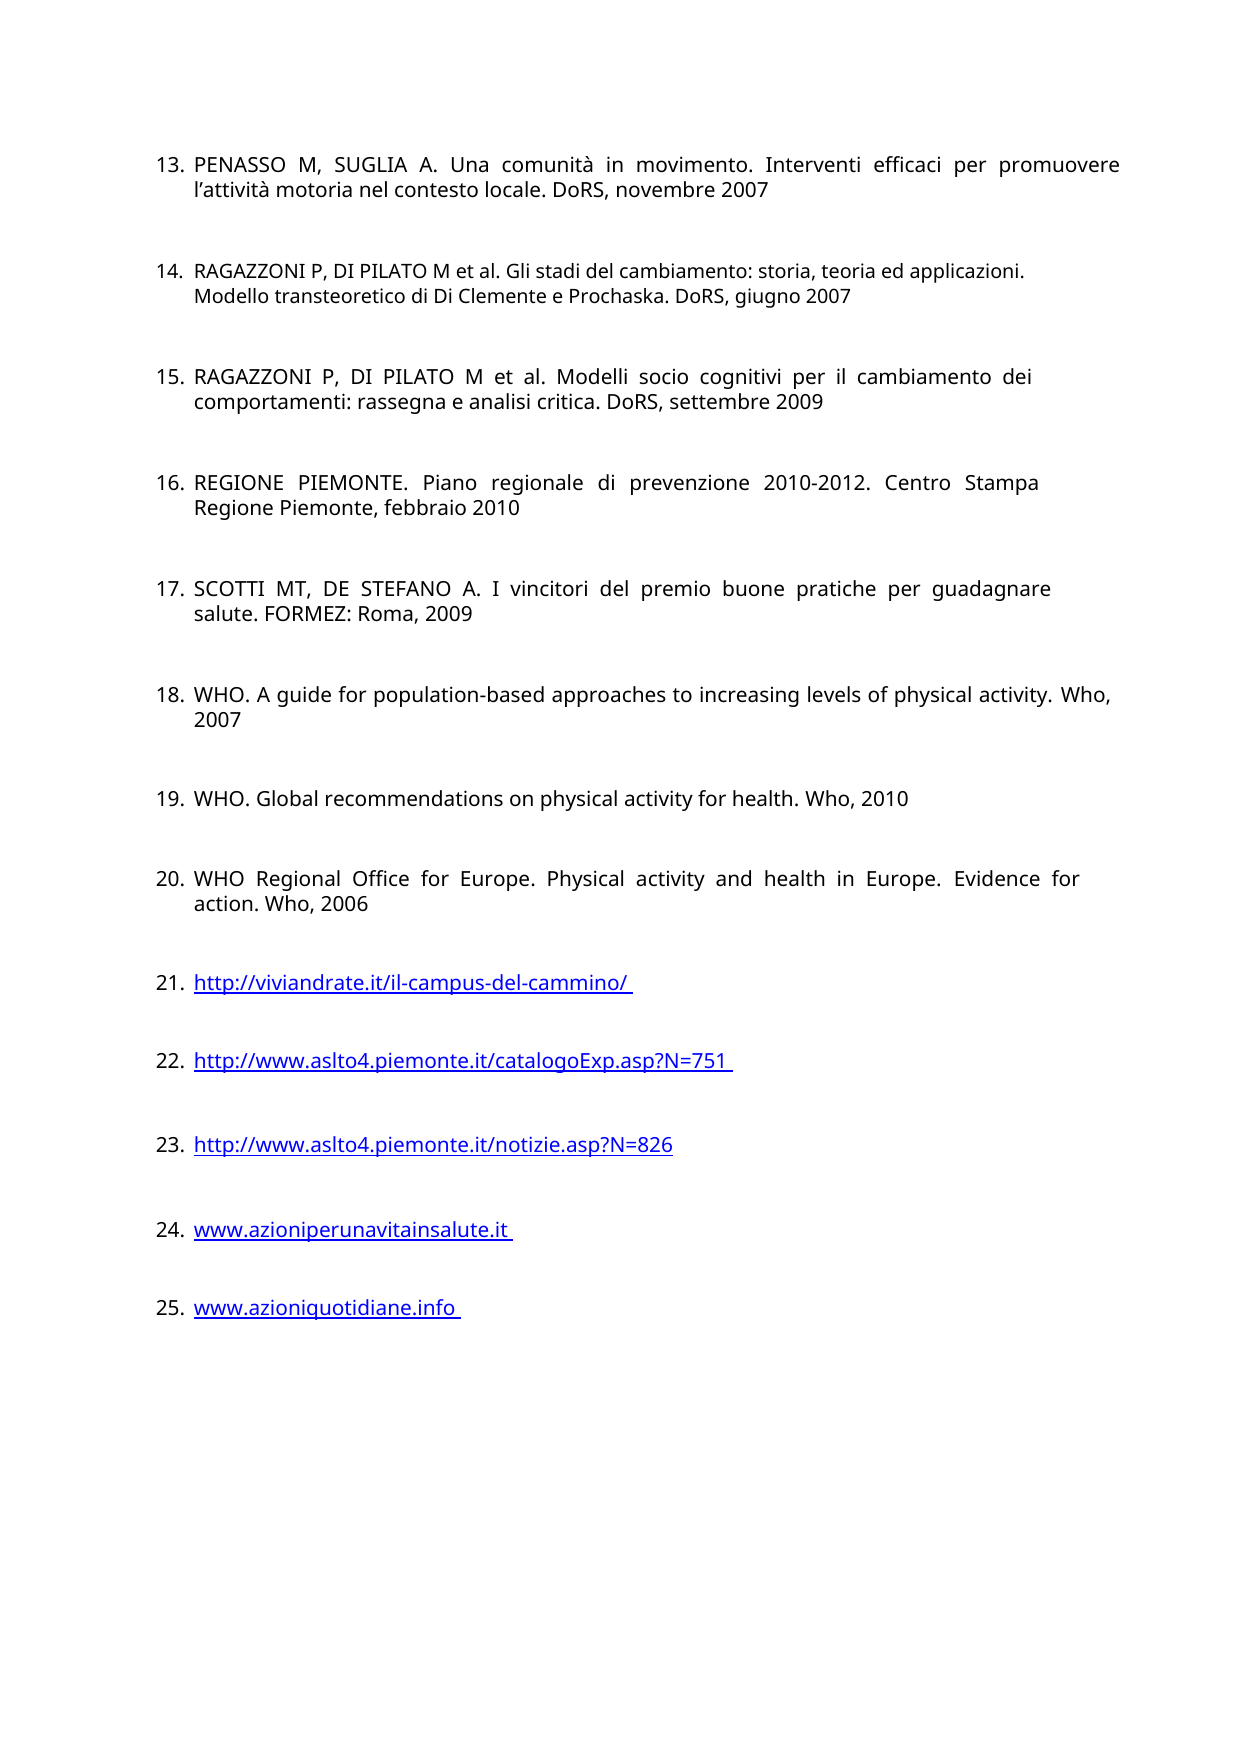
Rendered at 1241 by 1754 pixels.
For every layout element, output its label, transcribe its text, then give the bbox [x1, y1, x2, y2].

list WHO Regional Office for Europe. Physical activity and health in Europe. Evidence for action. Who, 2006 [156, 866, 1080, 918]
list RAGAZZONI P, DI PILATO M et al. Modelli socio cognitivi per il cambiamento dei comportamenti: rassegna e analisi critica. DoRS, settembre 2009 [156, 363, 1034, 415]
list REGIONE PIEMONTE. Piano regionale di prevenzione 2010-2012. Centro Stampa Regione Piemonte, febbraio 2010 [156, 469, 1040, 521]
list SCOTTI MT, DE STEFANO A. I vincitori del premio buone pratiche per guadagnare salute. FORMEZ: Roma, 2009 [156, 576, 1053, 627]
list www.azioniquotidiane.info [156, 1293, 1121, 1321]
list http://www.aslto4.piemonte.it/catalogoExp.asp?N=751 [156, 1046, 1121, 1074]
list www.azioniperunavitainsalute.it [156, 1215, 1121, 1243]
list WHO. Global recommendations on physical activity for health. Who, 2010 [156, 784, 1121, 812]
list http://www.aslto4.piemonte.it/notizie.asp?N=826 [156, 1130, 1121, 1158]
list http://viviandrate.it/il-campus-del-cammino/ [156, 968, 1121, 996]
list RAGAZZONI P, DI PILATO M et al. Gli stadi del cambiamento: storia, teoria ed applicazioni. Modello transteoretico di Di Clemente e Prochaska. DoRS, giugno 2007 [156, 258, 1076, 309]
list WHO. A guide for population-based approaches to increasing levels of physical activity. Who, 2007 [156, 682, 1111, 733]
list PENASSO M, SUGLIA A. Una comunità in movimento. Interventi efficaci per promuovere l’attività motoria nel contesto locale. DoRS, novembre 2007 [156, 152, 1121, 203]
